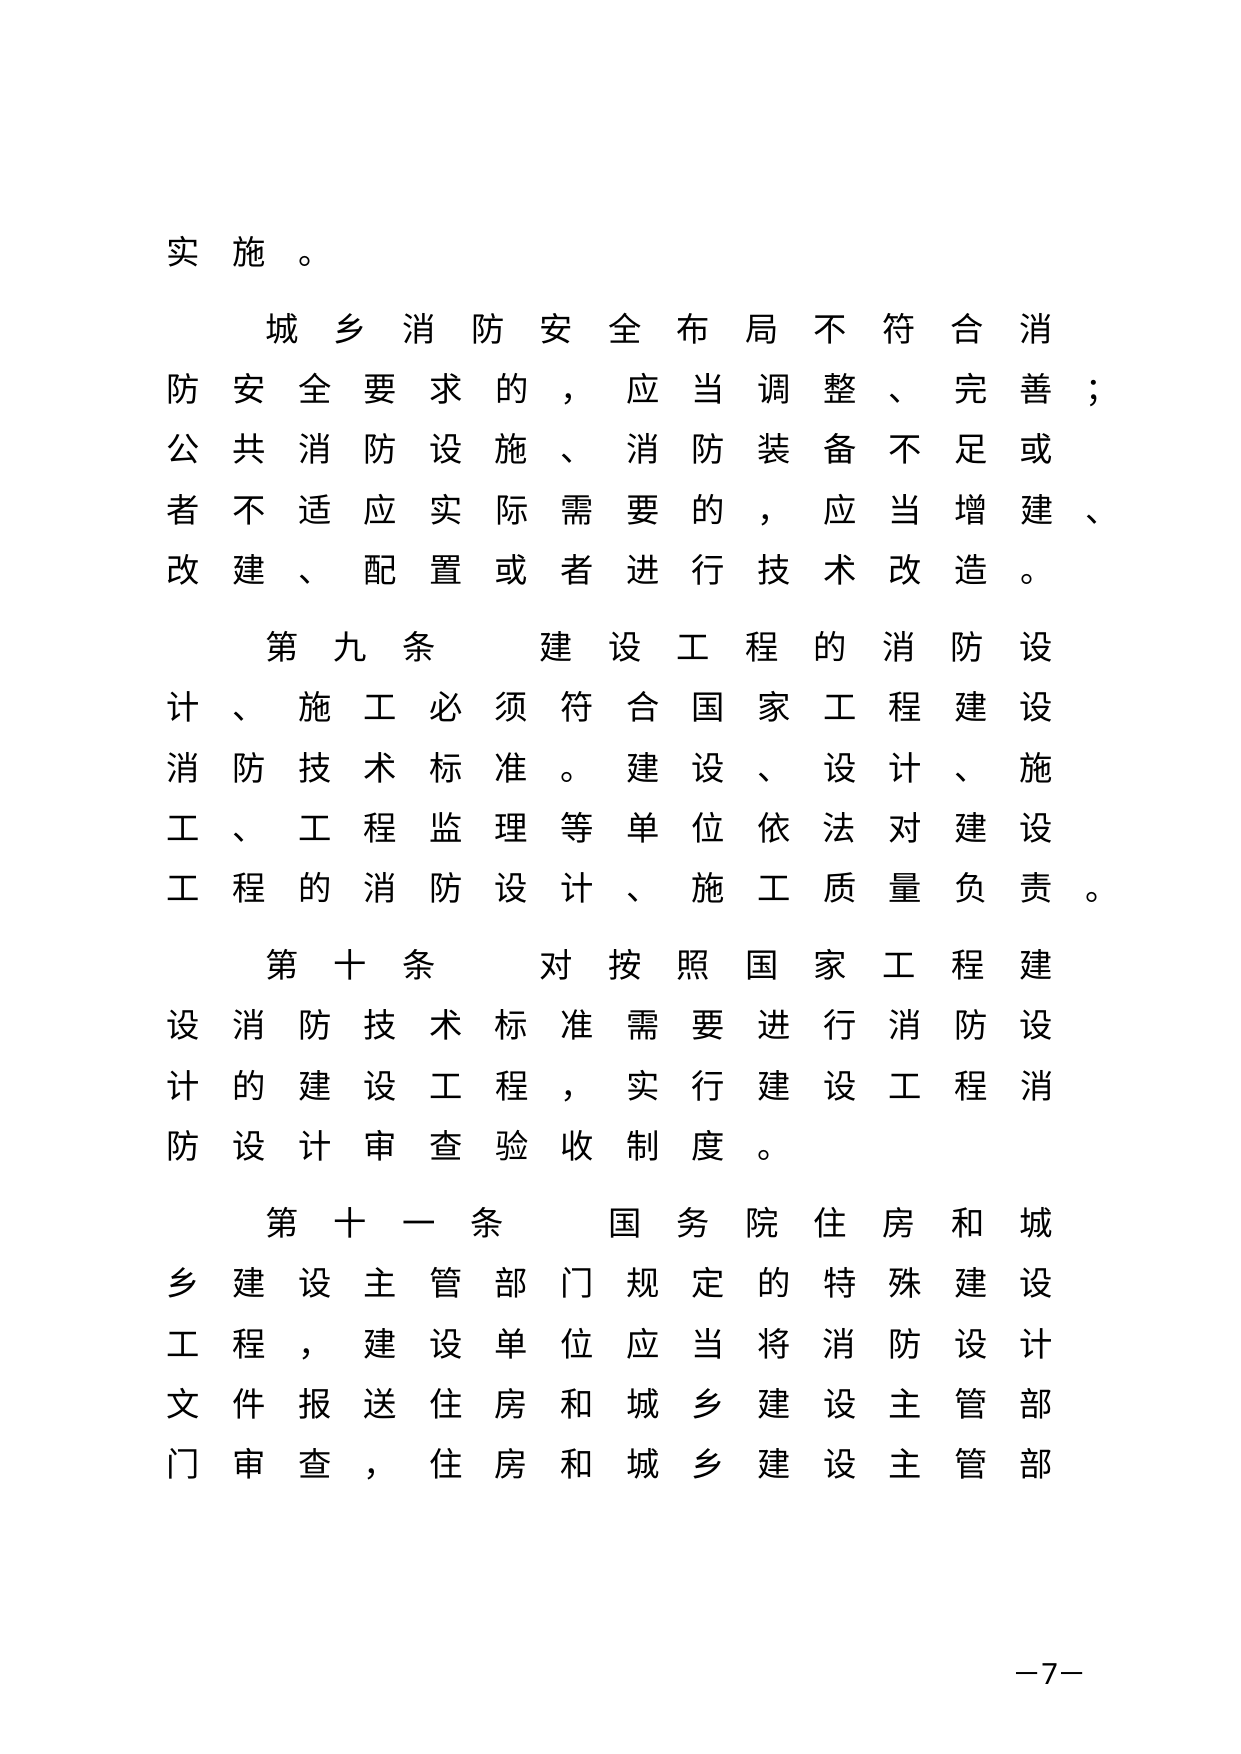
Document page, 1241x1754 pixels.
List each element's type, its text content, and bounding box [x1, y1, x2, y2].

text 城乡消防安全布局不符合消防安全要求的，应当调整、完善；公共消防设施、消防装备不足或者不适应实际需要的，应当增建、改建、配置或者进行技术改造。 [167, 296, 1085, 598]
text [167, 1191, 1085, 1492]
text 第九条 建设工程的消防设计、施工必须符合国家工程建设消防技术标准。建设、设计、施工、工程监理等单位依法对建设工程的消防设计、施工质量负责。 [167, 614, 1085, 916]
text 第十条 对按照国家工程建设消防技术标准需要进行消防设计的建设工程，实行建设工程消防设计审查验收制度。 [167, 933, 1085, 1174]
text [167, 219, 1085, 280]
